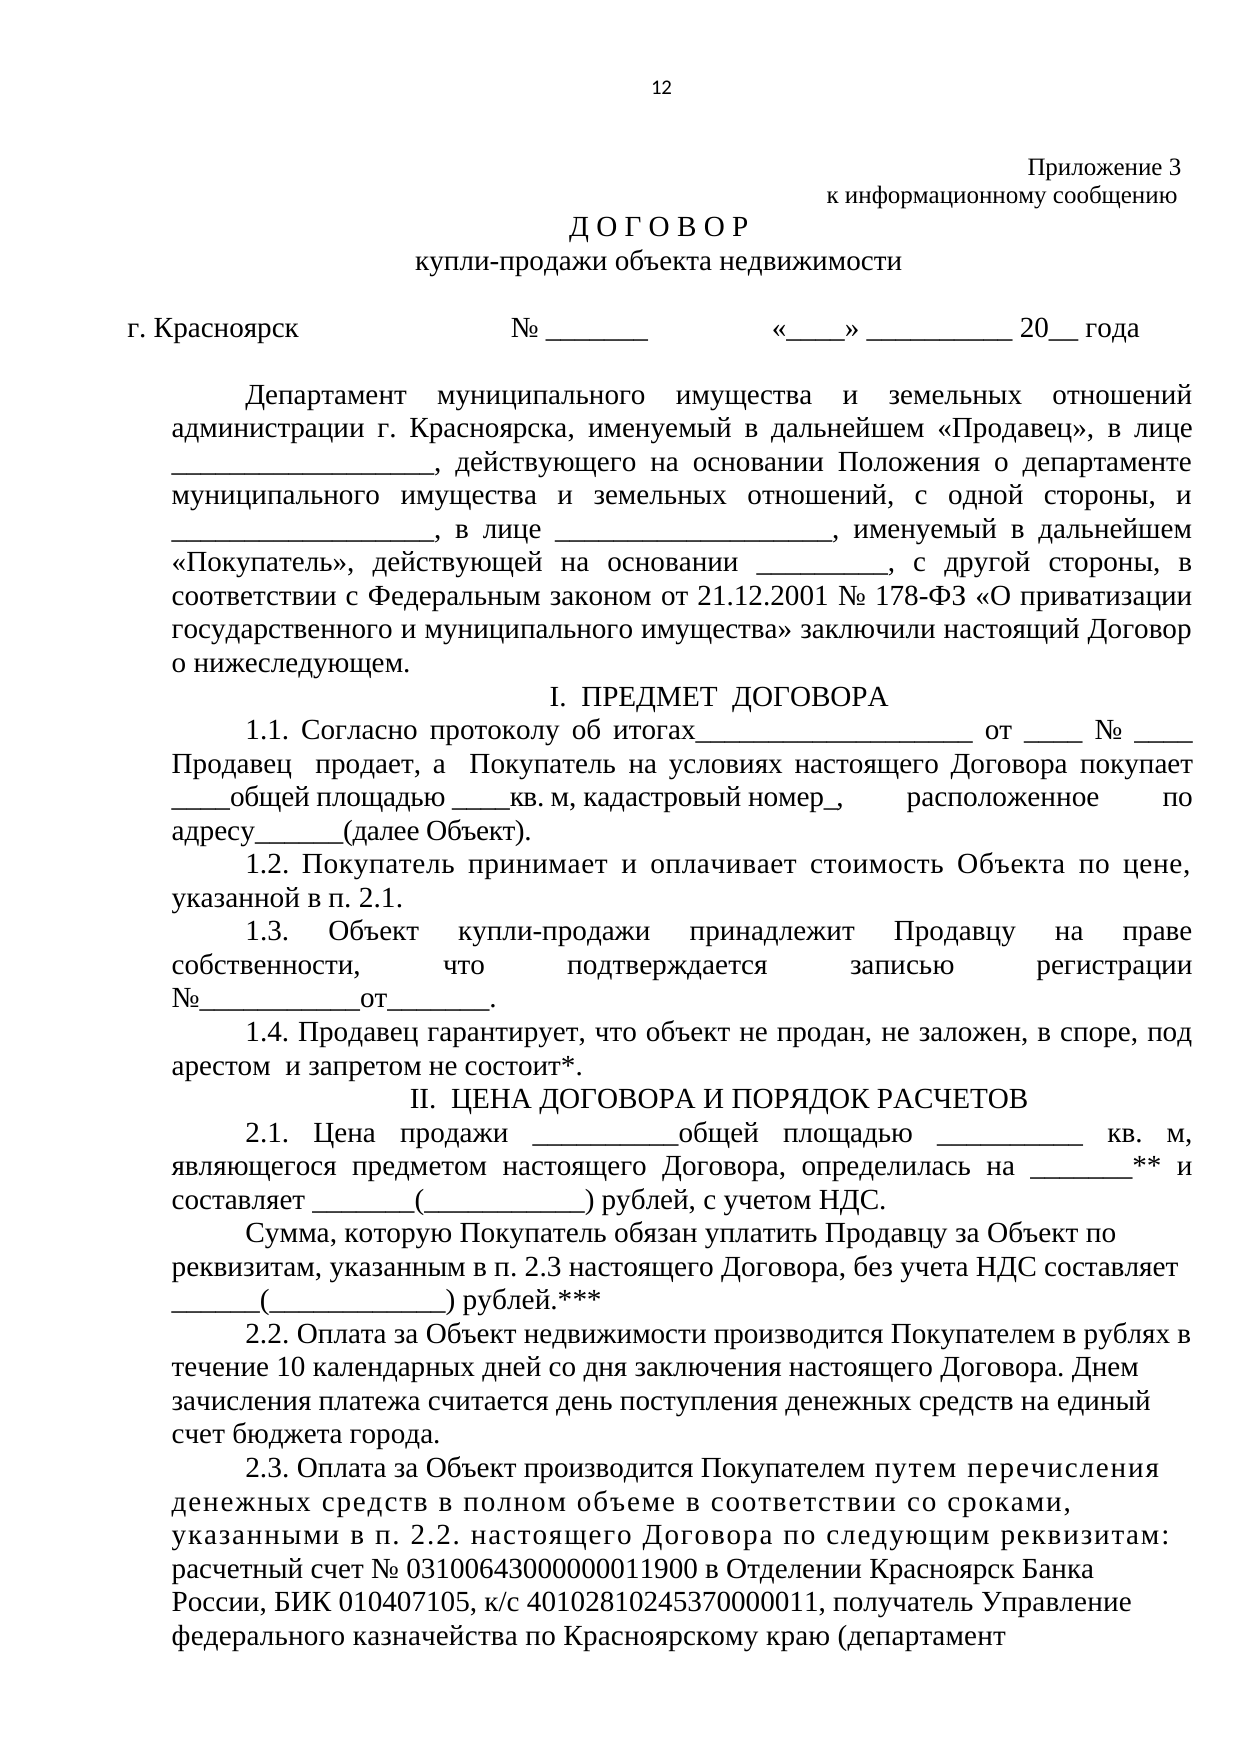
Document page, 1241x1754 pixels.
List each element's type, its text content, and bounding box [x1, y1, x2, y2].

text г. Красноярск № _______ «____» __________ 20__ года [127, 310, 1190, 343]
text к информационному сообщению [83, 180, 1181, 209]
text II. ЦЕНА ДОГОВОРА И ПОРЯДОК РАСЧЕТОВ [171, 1081, 1193, 1115]
text Приложение 3 [142, 124, 1181, 180]
text Департамент муниципального имущества и земельных отношений администрации г. Красноярска, именуемый в дальнейшем «Продавец», в лице __________________, действующего на основании Положения о департаменте муниципального имущества и земельных отношений, с одной стороны, и __________________, в лице ___________________, именуемый в дальнейшем «Покупатель», действующей на основании _________, с другой стороны, в соответствии с Федеральным законом от 21.12.2001 № 178-ФЗ «О приватизации государственного и муниципального имущества» заключили настоящий Договор о нижеследующем. [171, 377, 1193, 679]
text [171, 1450, 1193, 1651]
text Сумма, которую Покупатель обязан уплатить Продавцу за Объект по реквизитам, указанным в п. 2.3 настоящего Договора, без учета НДС составляет ______(____________) рублей.*** [171, 1215, 1193, 1316]
text 2.1. Цена продажи __________общей площадью __________ кв. м, являющегося предметом настоящего Договора, определилась на _______** и составляет _______(___________) рублей, с учетом НДС. [171, 1115, 1193, 1215]
title Д О Г О В О Р [127, 209, 1190, 243]
text купли-продажи объекта недвижимости [127, 243, 1190, 276]
text 1.1. Согласно протоколу об итогах___________________ от ____ № ____ Продавец продает, а Покупатель на условиях настоящего Договора покупает ____общей площадью ____кв. м, кадастровый номер , расположенное по адресу______(далее Объект). [171, 712, 1193, 846]
text I. ПРЕДМЕТ ДОГОВОРА [171, 679, 1193, 712]
text 1.4. Продавец гарантирует, что объект не продан, не заложен, в споре, под арестом и запретом не состоит*. [171, 1014, 1193, 1081]
text 1.3. Объект купли-продажи принадлежит Продавцу на праве собственности, что подтверждается записью регистрации №___________от_______. [171, 913, 1193, 1014]
text 2.2. Оплата за Объект недвижимости производится Покупателем в рублях в течение 10 календарных дней со дня заключения настоящего Договора. Днем зачисления платежа считается день поступления денежных средств на единый счет бюджета города. [171, 1316, 1193, 1450]
text 1.2. Покупатель принимает и оплачивает стоимость Объекта по цене, указанной в п. 2.1. [171, 846, 1193, 913]
